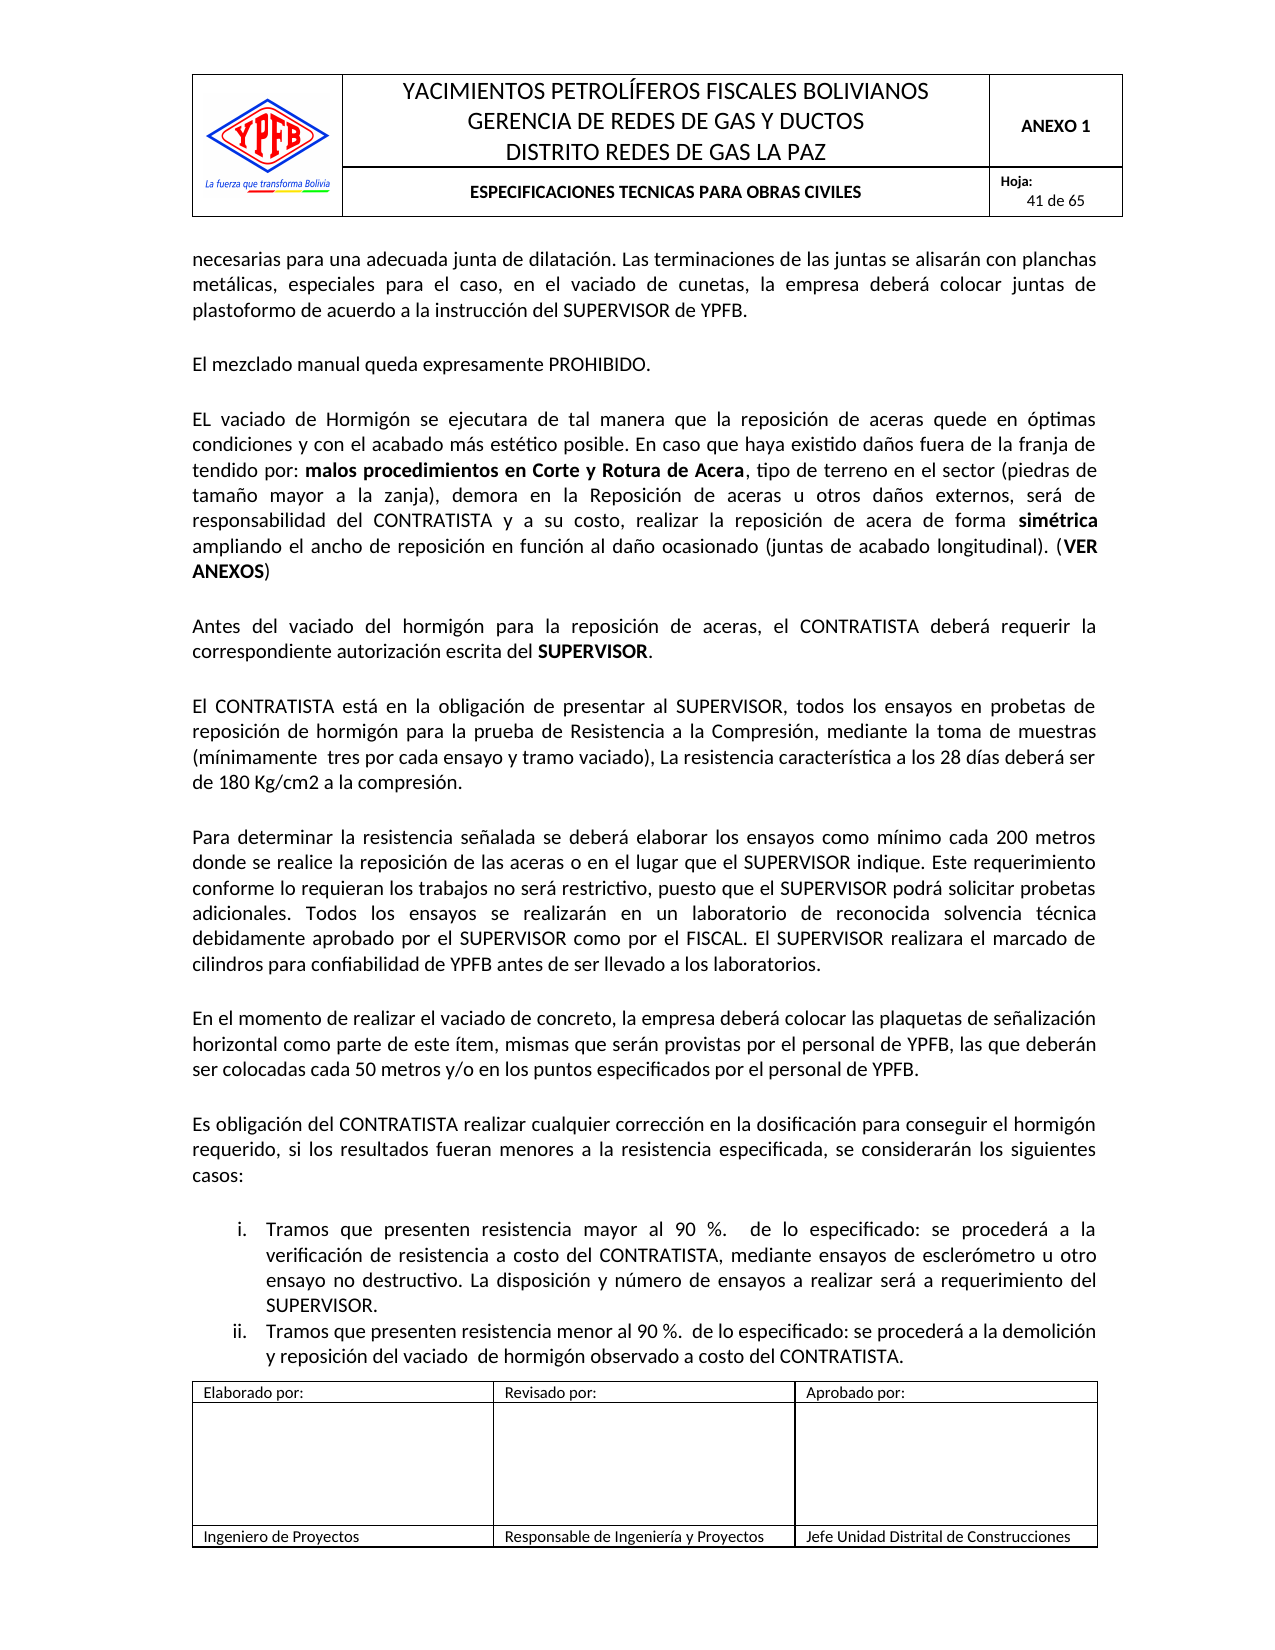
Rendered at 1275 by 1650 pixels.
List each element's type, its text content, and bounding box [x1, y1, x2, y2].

text Es obligación del CONTRATISTA realizar cualquier corrección en la dosificación para conseguir el hormigón requerido, si los resultados fueran menores a la resistencia especificada, se considerarán los siguientes casos: [192, 1111, 1098, 1187]
text El CONTRATISTA está en la obligación de presentar al SUPERVISOR, todos los ensayos en probetas de reposición de hormigón para la prueba de Resistencia a la Compresión, mediante la toma de muestras (mínimamente tres por cada ensayo y tramo vaciado), La resistencia característica a los 28 días deberá ser de 180 Kg/cm2 a la compresión. [192, 693, 1098, 795]
list Tramos que presenten resistencia mayor al 90 %. de lo especificado: se procederá a la verificación de resistencia a costo del CONTRATISTA, mediante ensayos de esclerómetro u otro ensayo no destructivo. La disposición y número de ensayos a realizar será a requerimiento del SUPERVISOR. [247, 1216, 1098, 1318]
list Tramos que presenten resistencia menor al 90 %. de lo especificado: se procederá a la demolición y reposición del vaciado de hormigón observado a costo del CONTRATISTA. [247, 1318, 1098, 1369]
picture [203, 93, 331, 198]
text Para determinar la resistencia señalada se deberá elaborar los ensayos como mínimo cada 200 metros donde se realice la reposición de las aceras o en el lugar que el SUPERVISOR indique. Este requerimiento conforme lo requieran los trabajos no será restrictivo, puesto que el SUPERVISOR podrá solicitar probetas adicionales. Todos los ensayos se realizarán en un laboratorio de reconocida solvencia técnica debidamente aprobado por el SUPERVISOR como por el FISCAL. El SUPERVISOR realizara el marcado de cilindros para confiabilidad de YPFB antes de ser llevado a los laboratorios. [192, 824, 1098, 976]
text En el momento de realizar el vaciado de concreto, la empresa deberá colocar las plaquetas de señalización horizontal como parte de este ítem, mismas que serán provistas por el personal de YPFB, las que deberán ser colocadas cada 50 metros y/o en los puntos especificados por el personal de YPFB. [192, 1006, 1098, 1082]
text Antes del vaciado del hormigón para la reposición de aceras, el CONTRATISTA deberá requerir la correspondiente autorización escrita del SUPERVISOR. [192, 613, 1098, 664]
text EL vaciado de Hormigón se ejecutara de tal manera que la reposición de aceras quede en óptimas condiciones y con el acabado más estético posible. En caso que haya existido daños fuera de la franja de tendido por: malos procedimientos en Corte y Rotura de Acera, tipo de terreno en el sector (piedras de tamaño mayor a la zanja), demora en la Reposición de aceras u otros daños externos, será de responsabilidad del CONTRATISTA y a su costo, realizar la reposición de acera de forma simétrica ampliando el ancho de reposición en función al daño ocasionado (juntas de acabado longitudinal). (VER ANEXOS) [192, 406, 1098, 584]
text El mezclado manual queda expresamente PROHIBIDO. [192, 351, 1098, 377]
